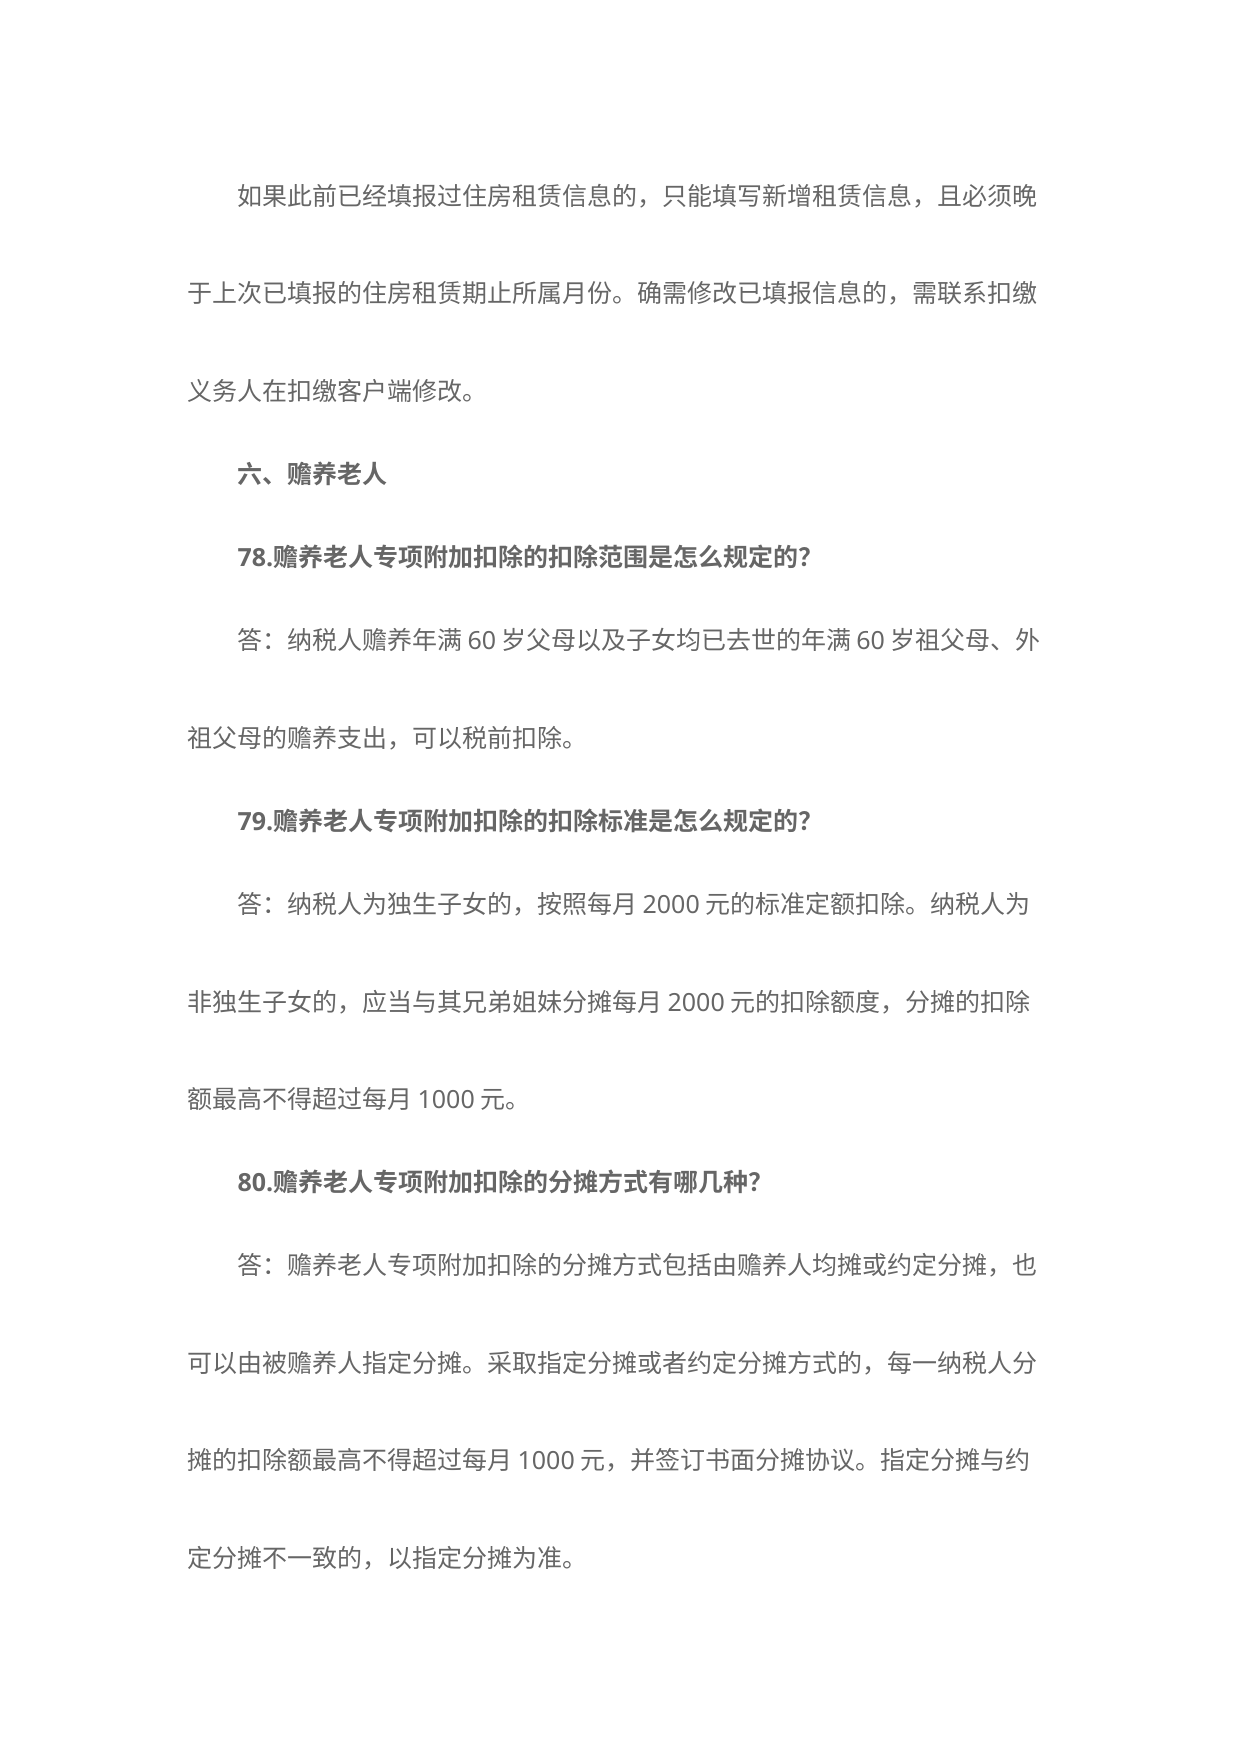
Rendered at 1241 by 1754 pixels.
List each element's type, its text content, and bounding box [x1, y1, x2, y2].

text 六、赡养老人 [187, 440, 1053, 505]
text 78.赡养老人专项附加扣除的扣除范围是怎么规定的？ [187, 523, 1053, 588]
text 79.赡养老人专项附加扣除的扣除标准是怎么规定的？ [187, 787, 1053, 852]
text 如果此前已经填报过住房租赁信息的，只能填写新增租赁信息，且必须晚于上次已填报的住房租赁期止所属月份。确需修改已填报信息的，需联系扣缴义务人在扣缴客户端修改。 [187, 162, 1053, 422]
text 80.赡养老人专项附加扣除的分摊方式有哪几种？ [187, 1148, 1053, 1213]
text 答：纳税人为独生子女的，按照每月2000元的标准定额扣除。纳税人为非独生子女的，应当与其兄弟姐妹分摊每月2000元的扣除额度，分摊的扣除额最高不得超过每月1000元。 [187, 870, 1053, 1130]
text 答：纳税人赡养年满60岁父母以及子女均已去世的年满60岁祖父母、外祖父母的赡养支出，可以税前扣除。 [187, 606, 1053, 769]
text 答：赡养老人专项附加扣除的分摊方式包括由赡养人均摊或约定分摊，也可以由被赡养人指定分摊。采取指定分摊或者约定分摊方式的，每一纳税人分摊的扣除额最高不得超过每月1000元，并签订书面分摊协议。指定分摊与约定分摊不一致的，以指定分摊为准。 [187, 1231, 1053, 1589]
